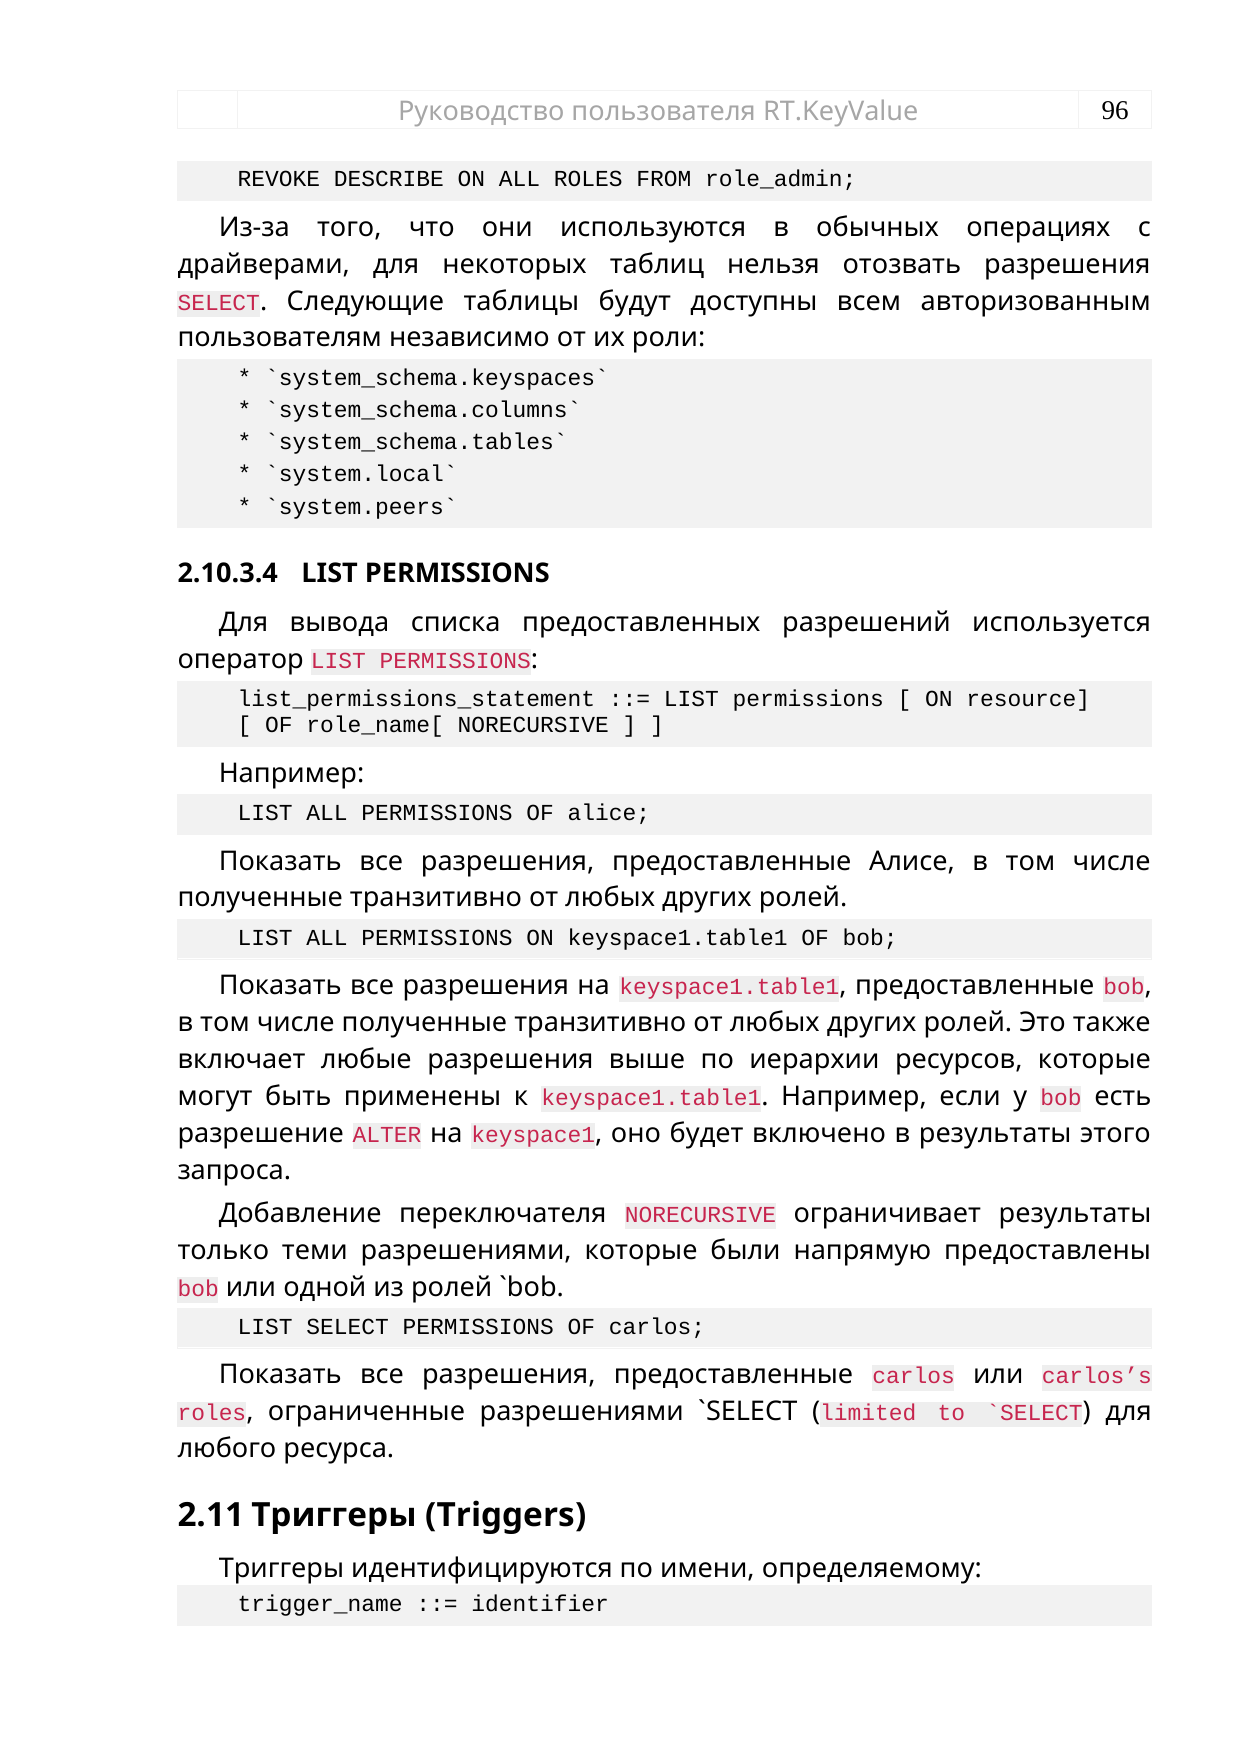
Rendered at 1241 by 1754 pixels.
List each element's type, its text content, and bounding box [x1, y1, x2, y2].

list Показать все разрешения, предоставленные Алисе, в том числе полученные транзитивно от любых других ролей. [177, 841, 1152, 915]
list Для вывода списка предоставленных разрешений используется оператор LIST PERMISSIONS: [177, 603, 1152, 676]
list Показать все разрешения, предоставленные carlos или carlos’s roles, ограниченные разрешениями `SELECT (limited to `SELECT) для любого ресурса. [177, 1355, 1152, 1465]
list Например: [177, 753, 1152, 790]
table_header LIST ALL PERMISSIONS OF alice; [178, 795, 1151, 834]
text LIST PERMISSIONS [177, 553, 1152, 590]
list Добавление переключателя NORECURSIVE ограничивает результаты только теми разрешениями, которые были напрямую предоставлены bob или одной из ролей `bob. [177, 1193, 1152, 1304]
table_header list_permissions_statement ::= LIST permissions [ ON resource] [ OF role_name[ NORECURSIVE ] ] [178, 682, 1151, 746]
table_header LIST SELECT PERMISSIONS OF carlos; [178, 1309, 1151, 1347]
list Показать все разрешения на keyspace1.table1, предоставленные bob, в том числе полученные транзитивно от любых других ролей. Это также включает любые разрешения выше по иерархии ресурсов, которые могут быть применены к keyspace1.table1. Например, если у bob есть разрешение ALTER на keyspace1, оно будет включено в результаты этого запроса. [177, 966, 1152, 1187]
text Триггеры (Triggers) [177, 1490, 1152, 1536]
text Триггеры идентифицируются по имени, определяемому: [177, 1548, 1152, 1585]
table_header * `system_schema.keyspaces` * `system_schema.columns` * `system_schema.tables` * `system.local` * `system.peers` [178, 360, 1151, 527]
list Из-за того, что они используются в обычных операциях с драйверами, для некоторых таблиц нельзя отозвать разрешения SELECT. Следующие таблицы будут доступны всем авторизованным пользователям независимо от их роли: [177, 207, 1152, 355]
table_header LIST ALL PERMISSIONS ON keyspace1.table1 OF bob; [178, 920, 1151, 958]
table_header trigger_name ::= identifier [178, 1586, 1151, 1625]
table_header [178, 162, 1151, 200]
